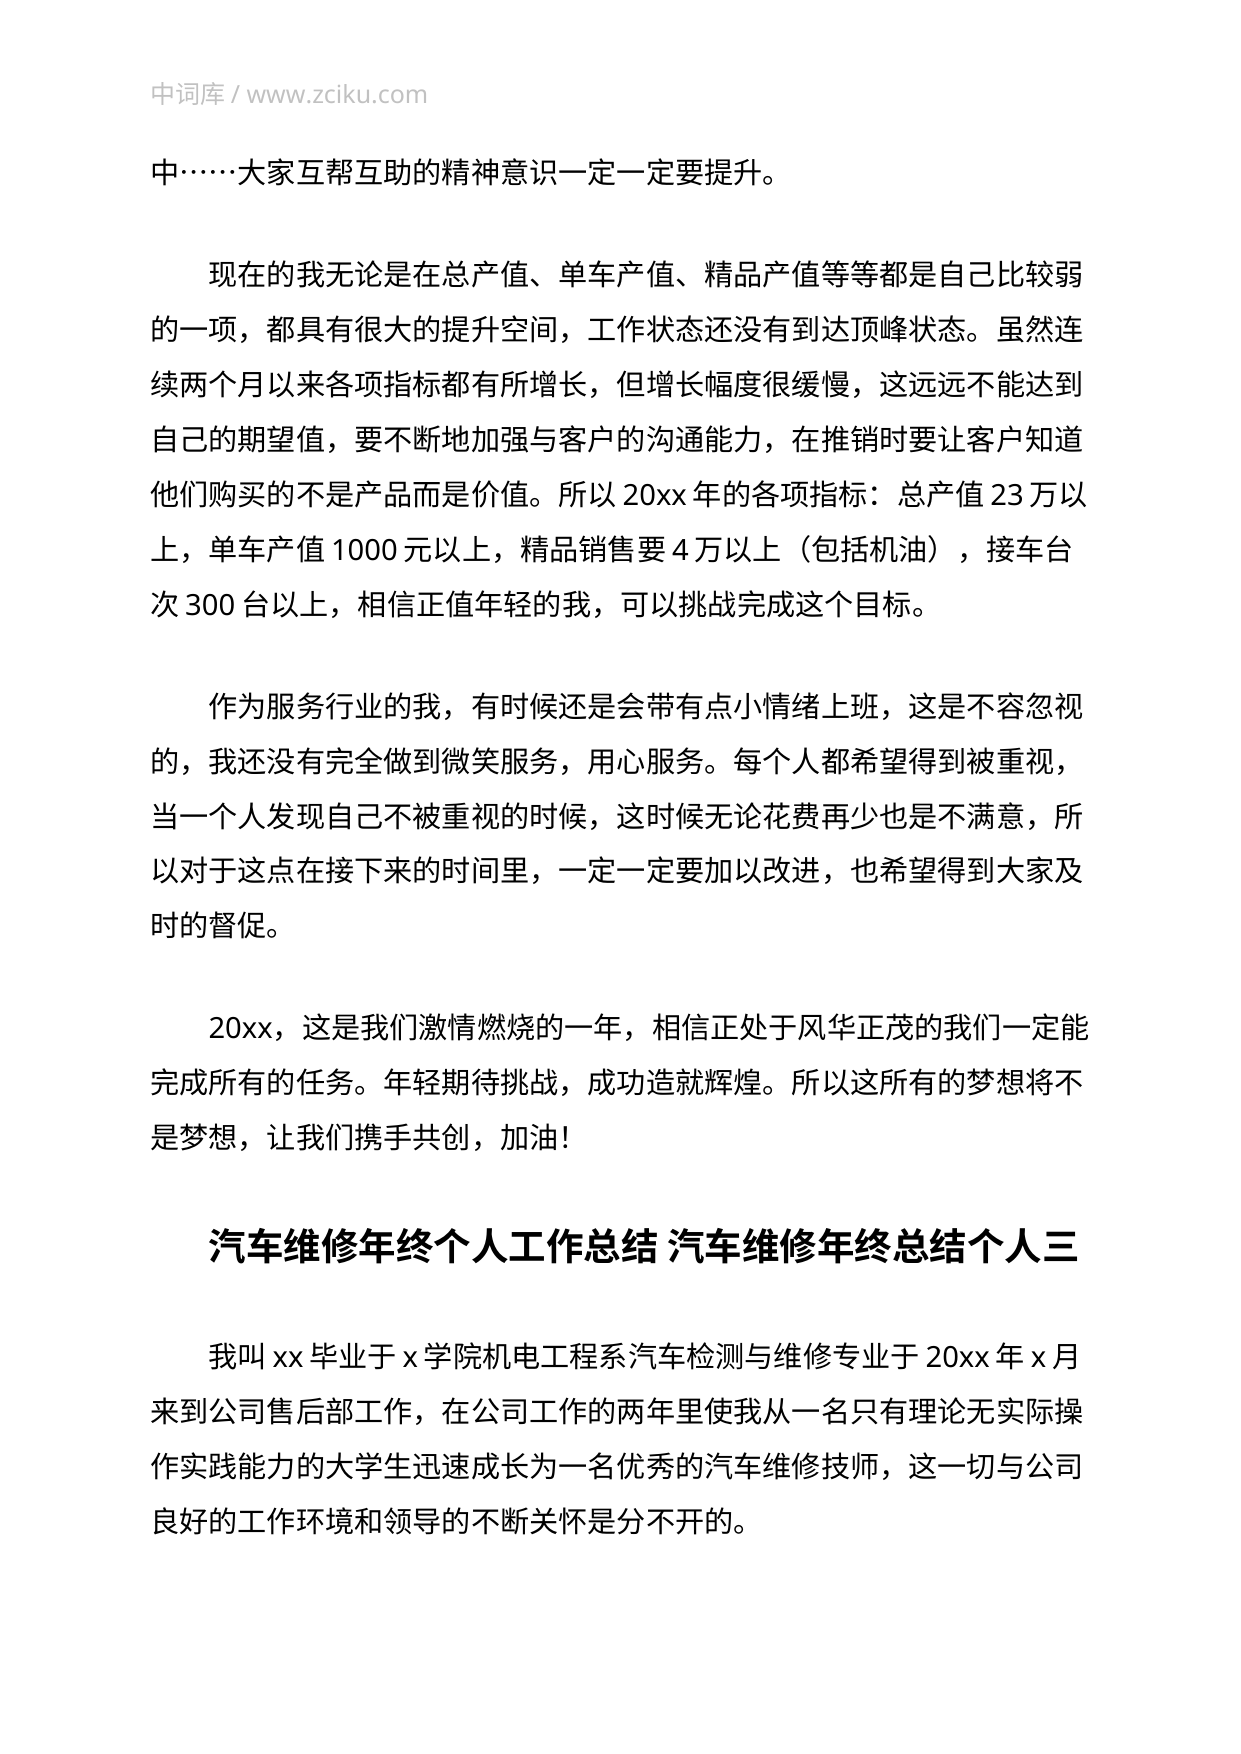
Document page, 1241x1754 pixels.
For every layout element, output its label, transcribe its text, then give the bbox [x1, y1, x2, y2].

text 20xx，这是我们激情燃烧的一年，相信正处于风华正茂的我们一定能完成所有的任务。年轻期待挑战，成功造就辉煌。所以这所有的梦想将不是梦想，让我们携手共创，加油！ [150, 1005, 1090, 1157]
text 我叫xx毕业于x学院机电工程系汽车检测与维修专业于20xx年x月来到公司售后部工作，在公司工作的两年里使我从一名只有理论无实际操作实践能力的大学生迅速成长为一名优秀的汽车维修技师，这一切与公司良好的工作环境和领导的不断关怀是分不开的。 [150, 1334, 1090, 1541]
text 作为服务行业的我，有时候还是会带有点小情绪上班，这是不容忽视的，我还没有完全做到微笑服务，用心服务。每个人都希望得到被重视，当一个人发现自己不被重视的时候，这时候无论花费再少也是不满意，所以对于这点在接下来的时间里，一定一定要加以改进，也希望得到大家及时的督促。 [150, 683, 1090, 945]
text 汽车维修年终个人工作总结 汽车维修年终总结个人三 [150, 1216, 1090, 1271]
text 现在的我无论是在总产值、单车产值、精品产值等等都是自己比较弱的一项，都具有很大的提升空间，工作状态还没有到达顶峰状态。虽然连续两个月以来各项指标都有所增长，但增长幅度很缓慢，这远远不能达到自己的期望值，要不断地加强与客户的沟通能力，在推销时要让客户知道他们购买的不是产品而是价值。所以20xx年的各项指标：总产值23万以上，单车产值1000元以上，精品销售要4万以上（包括机油），接车台次300台以上，相信正值年轻的我，可以挑战完成这个目标。 [150, 252, 1090, 624]
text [150, 150, 1090, 192]
